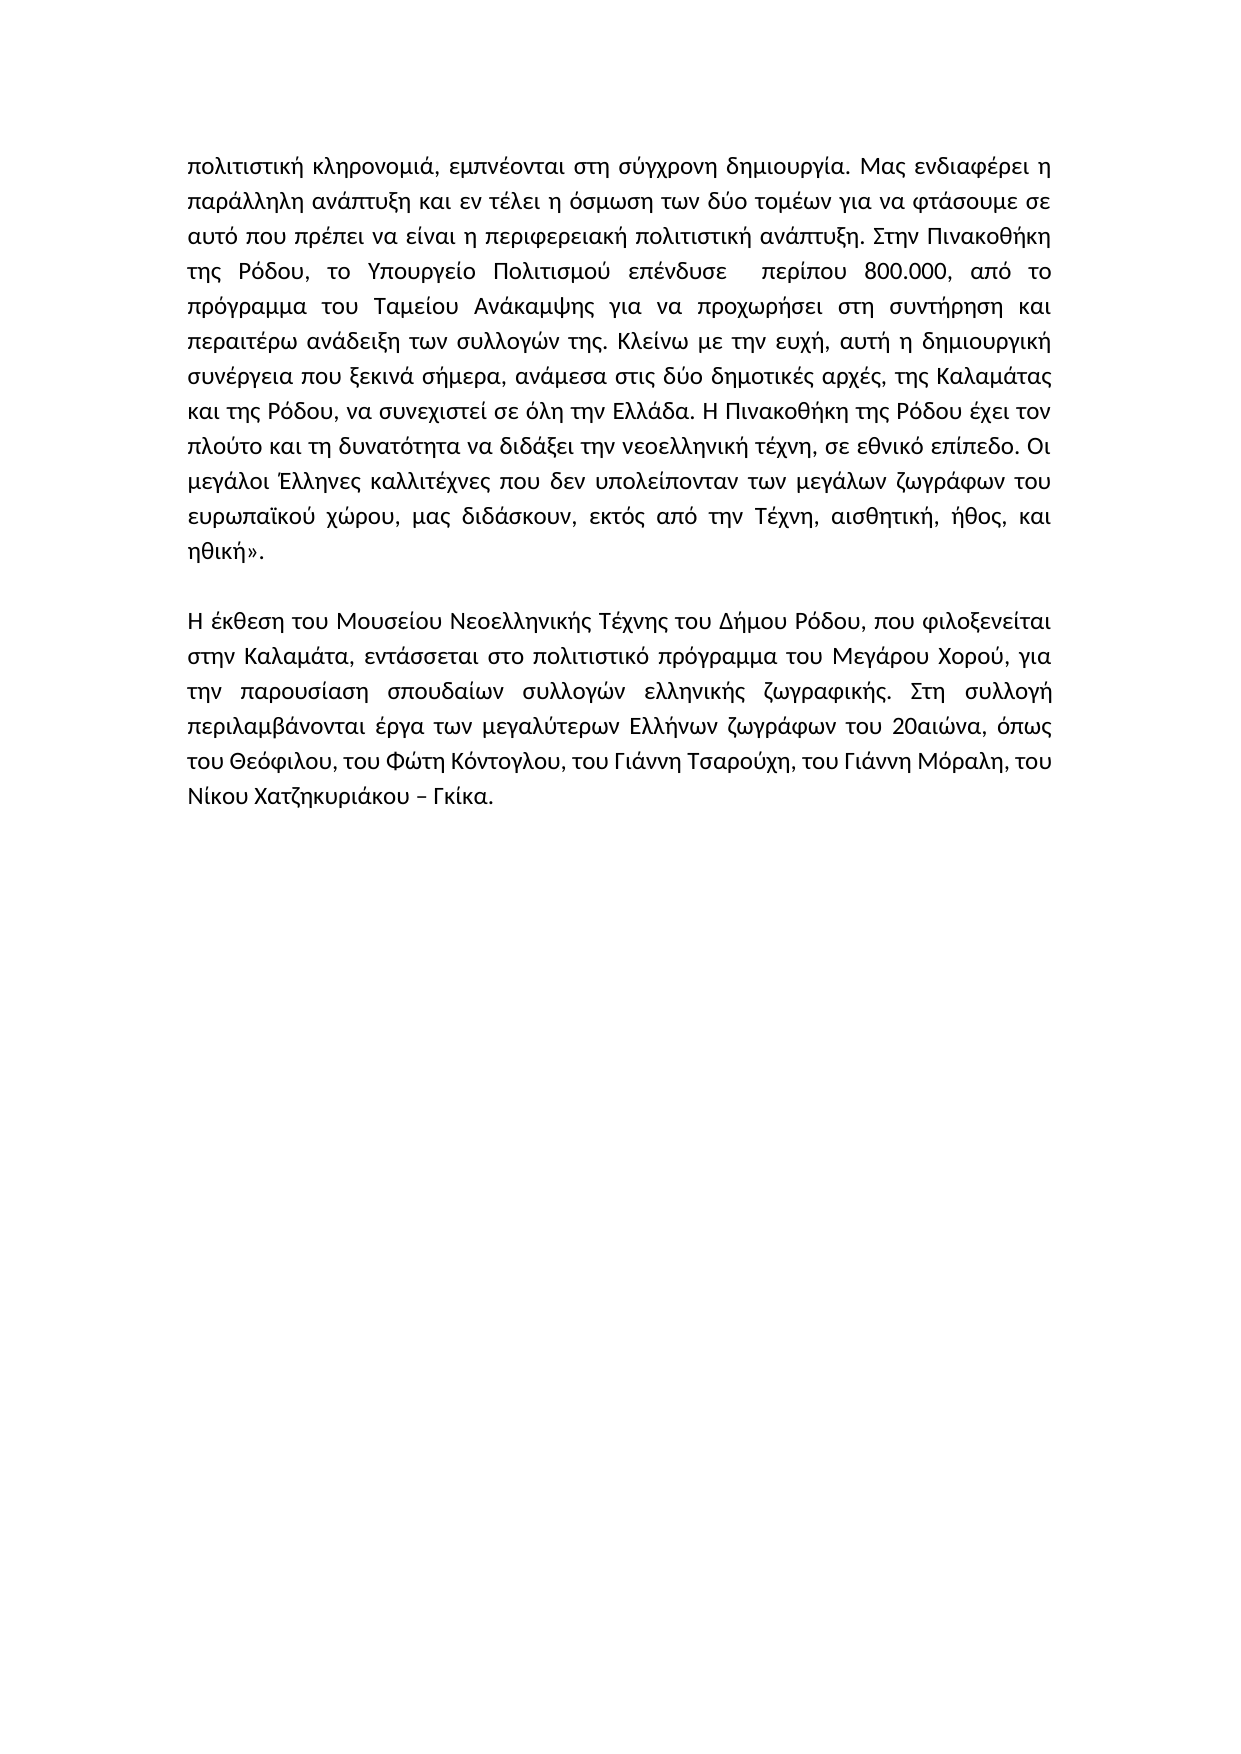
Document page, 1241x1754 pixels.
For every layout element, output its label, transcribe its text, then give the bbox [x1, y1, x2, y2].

text Η έκθεση του Μουσείου Νεοελληνικής Τέχνης του Δήμου Ρόδου, που φιλοξενείται στην Καλαμάτα, εντάσσεται στο πολιτιστικό πρόγραμμα του Μεγάρου Χορού, για την παρουσίαση σπουδαίων συλλογών ελληνικής ζωγραφικής. Στη συλλογή περιλαμβάνονται έργα των μεγαλύτερων Ελλήνων ζωγράφων του 20αιώνα, όπως του Θεόφιλου, του Φώτη Κόντογλου, του Γιάννη Τσαρούχη, του Γιάννη Μόραλη, του Νίκου Χατζηκυριάκου – Γκίκα. [187, 759, 1053, 811]
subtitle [187, 199, 1053, 267]
text Η έκθεση του Μουσείου Νεοελληνικής Τέχνης του Δήμου Ρόδου, που φιλοξενείται στην Καλαμάτα, εντάσσεται στο πολιτιστικό πρόγραμμα του Μεγάρου Χορού, για την παρουσίαση σπουδαίων συλλογών ελληνικής ζωγραφικής. Στη συλλογή περιλαμβάνονται έργα των μεγαλύτερων Ελλήνων ζωγράφων του 20αιώνα, όπως του Θεόφιλου, του Φώτη Κόντογλου, του Γιάννη Τσαρούχη, του Γιάννη Μόραλη, του Νίκου Χατζηκυριάκου – Γκίκα. [187, 605, 1053, 687]
text Η έκθεση του Μουσείου Νεοελληνικής Τέχνης του Δήμου Ρόδου, που φιλοξενείται στην Καλαμάτα, εντάσσεται στο πολιτιστικό πρόγραμμα του Μεγάρου Χορού, για την παρουσίαση σπουδαίων συλλογών ελληνικής ζωγραφικής. Στη συλλογή περιλαμβάνονται έργα των μεγαλύτερων Ελλήνων ζωγράφων του 20αιώνα, όπως του Θεόφιλου, του Φώτη Κόντογλου, του Γιάννη Τσαρούχη, του Γιάννη Μόραλη, του Νίκου Χατζηκυριάκου – Γκίκα. [187, 689, 1053, 723]
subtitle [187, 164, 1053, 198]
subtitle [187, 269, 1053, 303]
text Η έκθεση του Μουσείου Νεοελληνικής Τέχνης του Δήμου Ρόδου, που φιλοξενείται στην Καλαμάτα, εντάσσεται στο πολιτιστικό πρόγραμμα του Μεγάρου Χορού, για την παρουσίαση σπουδαίων συλλογών ελληνικής ζωγραφικής. Στη συλλογή περιλαμβάνονται έργα των μεγαλύτερων Ελλήνων ζωγράφων του 20αιώνα, όπως του Θεόφιλου, του Φώτη Κόντογλου, του Γιάννη Τσαρούχη, του Γιάννη Μόραλη, του Νίκου Χατζηκυριάκου – Γκίκα. [187, 724, 1053, 757]
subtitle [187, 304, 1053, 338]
